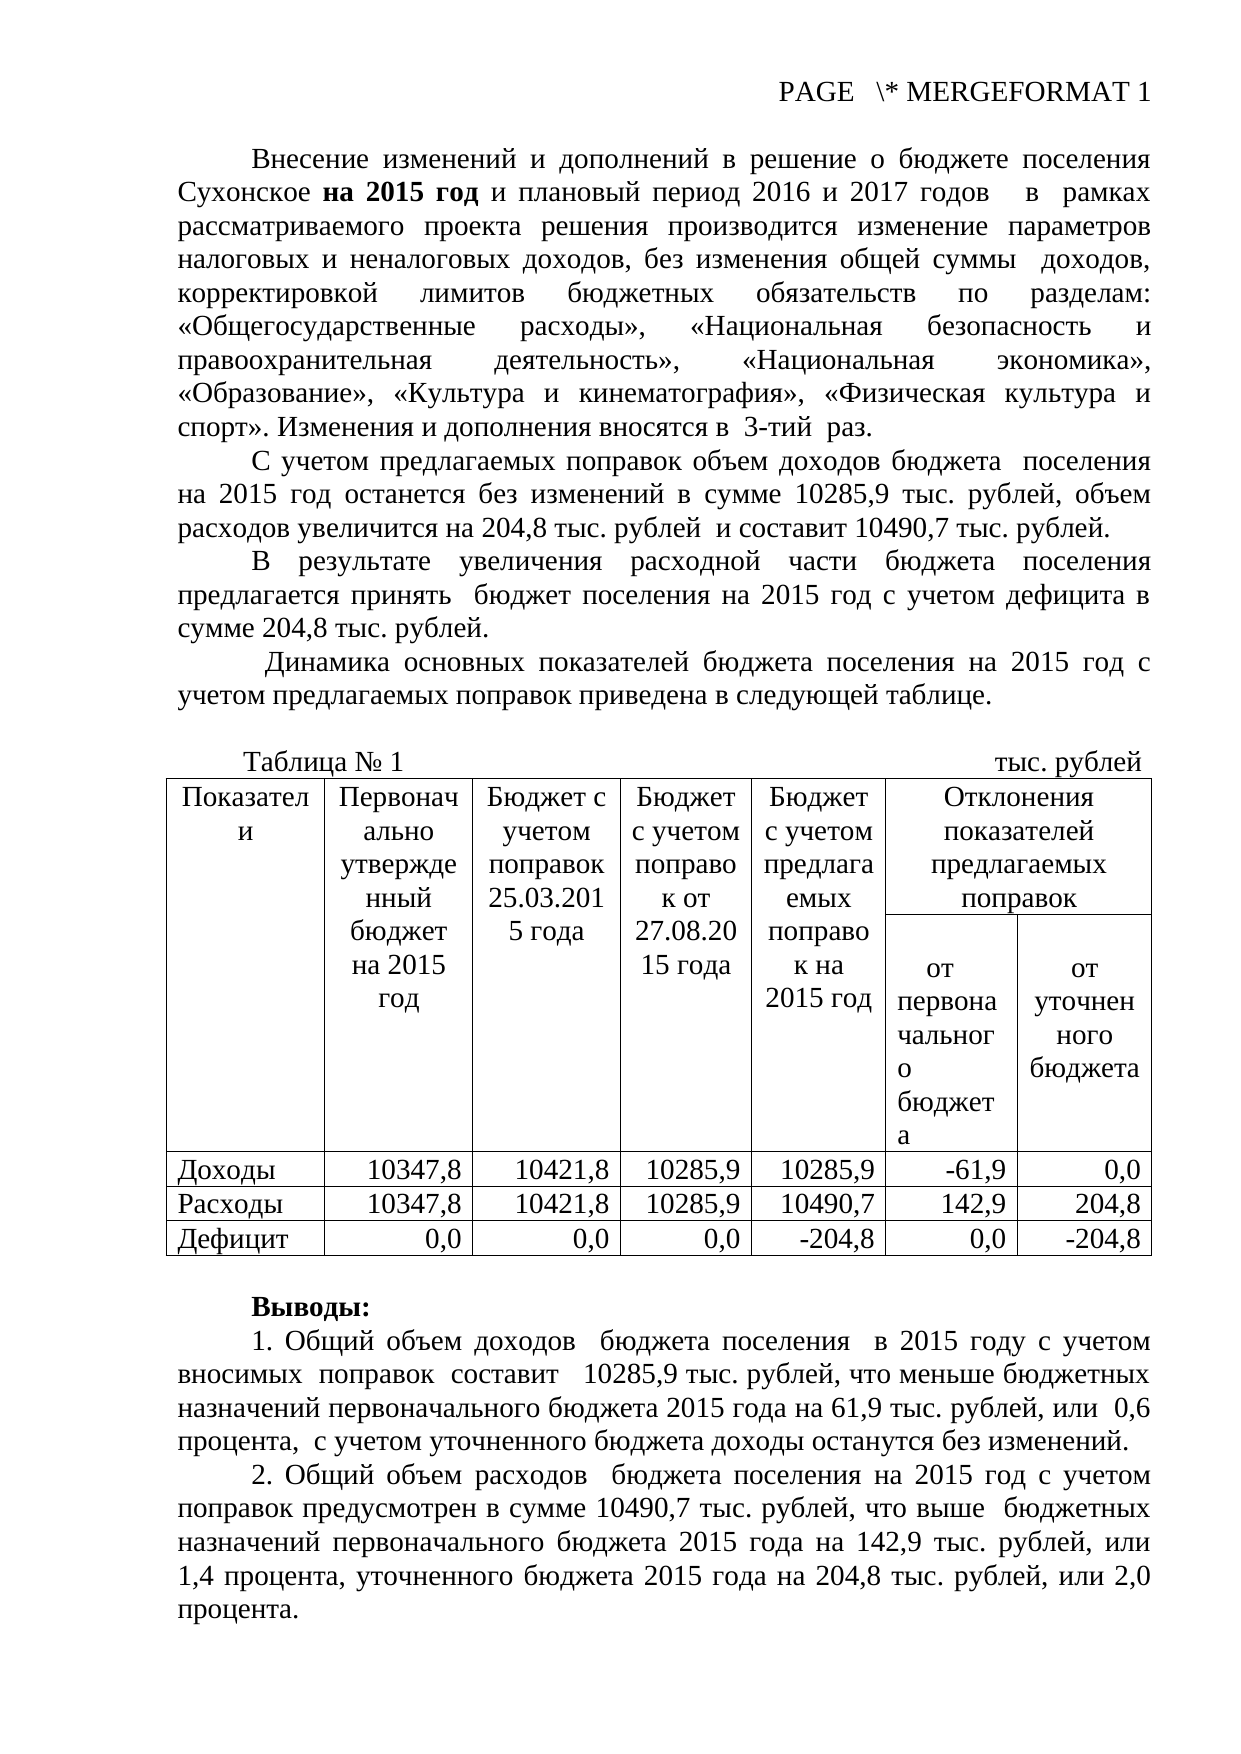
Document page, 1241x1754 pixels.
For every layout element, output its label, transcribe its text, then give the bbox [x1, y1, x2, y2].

text 1. Общий объем доходов бюджета поселения в 2015 году с учетом вносимых поправок составит 10285,9 тыс. рублей, что меньше бюджетных назначений первоначального бюджета 2015 года на 61,9 тыс. рублей, или 0,6 процента, с учетом уточненного бюджета доходы останутся без изменений. [177, 1323, 1152, 1457]
table_cell Дефицит [167, 1221, 324, 1255]
table_cell 10285,9 [752, 1152, 885, 1186]
table_cell 0,0 [621, 1221, 751, 1255]
table_cell 10285,9 [621, 1152, 751, 1186]
table_cell Доходы [167, 1152, 324, 1186]
text Внесение изменений и дополнений в решение о бюджете поселения Сухонское на 2015 год и плановый период 2016 и 2017 годов в рамках рассматриваемого проекта решения производится изменение параметров налоговых и неналоговых доходов, без изменения общей суммы доходов, корректировкой лимитов бюджетных обязательств по разделам: «Общегосударственные расходы», «Национальная безопасность и правоохранительная деятельность», «Национальная экономика», «Образование», «Культура и кинематография», «Физическая культура и спорт». Изменения и дополнения вносятся в 3-тий раз. [177, 141, 1152, 443]
table_cell 10490,7 [752, 1187, 885, 1220]
table_header Бюджет с учетом предлагаемых поправок на 2015 год [752, 779, 885, 1151]
table_cell 10347,8 [325, 1187, 472, 1220]
table_header Бюджет с учетом поправок 25.03.2015 года [473, 779, 620, 1151]
table_cell 10421,8 [473, 1152, 620, 1186]
table_cell Расходы [167, 1187, 324, 1220]
text Динамика основных показателей бюджета поселения на 2015 год с учетом предлагаемых поправок приведена в следующей таблице. [177, 644, 1152, 711]
table_header Бюджет с учетом поправок от 27.08.2015 года [621, 779, 751, 1151]
table_cell 204,8 [1018, 1187, 1151, 1220]
text В результате увеличения расходной части бюджета поселения предлагается принять бюджет поселения на 2015 год с учетом дефицита в сумме 204,8 тыс. рублей. [177, 543, 1152, 644]
table_cell 142,9 [886, 1187, 1017, 1220]
table_cell [1018, 915, 1151, 949]
table_cell 0,0 [886, 1221, 1017, 1255]
table_cell 10421,8 [473, 1187, 620, 1220]
text 2. Общий объем расходов бюджета поселения на 2015 год с учетом поправок предусмотрен в сумме 10490,7 тыс. рублей, что выше бюджетных назначений первоначального бюджета 2015 года на 142,9 тыс. рублей, или 1,4 процента, уточненного бюджета 2015 года на 204,8 тыс. рублей, или 2,0 процента. [177, 1457, 1152, 1625]
text Выводы: [177, 1289, 1152, 1323]
table_cell -61,9 [886, 1152, 1017, 1186]
table_header Отклонения показателей предлагаемых поправок [886, 779, 1151, 914]
table_cell 10285,9 [621, 1187, 751, 1220]
text Таблица № 1 тыс. рублей [177, 744, 1152, 778]
table_header Показатели [167, 779, 324, 1151]
table_cell -204,8 [1018, 1221, 1151, 1255]
table_cell 10347,8 [325, 1152, 472, 1186]
table_cell 0,0 [325, 1221, 472, 1255]
text С учетом предлагаемых поправок объем доходов бюджета поселения на 2015 год останется без изменений в сумме 10285,9 тыс. рублей, объем расходов увеличится на 204,8 тыс. рублей и составит 10490,7 тыс. рублей. [177, 443, 1152, 543]
table_header Первоначально утвержденный бюджет на 2015 год [325, 779, 472, 1151]
table_cell 0,0 [473, 1221, 620, 1255]
table_cell от уточненного бюджета [1018, 949, 1151, 1151]
table_cell -204,8 [752, 1221, 885, 1255]
table_cell [886, 915, 1017, 949]
table_cell 0,0 [1018, 1152, 1151, 1186]
table_cell от первоначального бюджета [886, 949, 1017, 1151]
